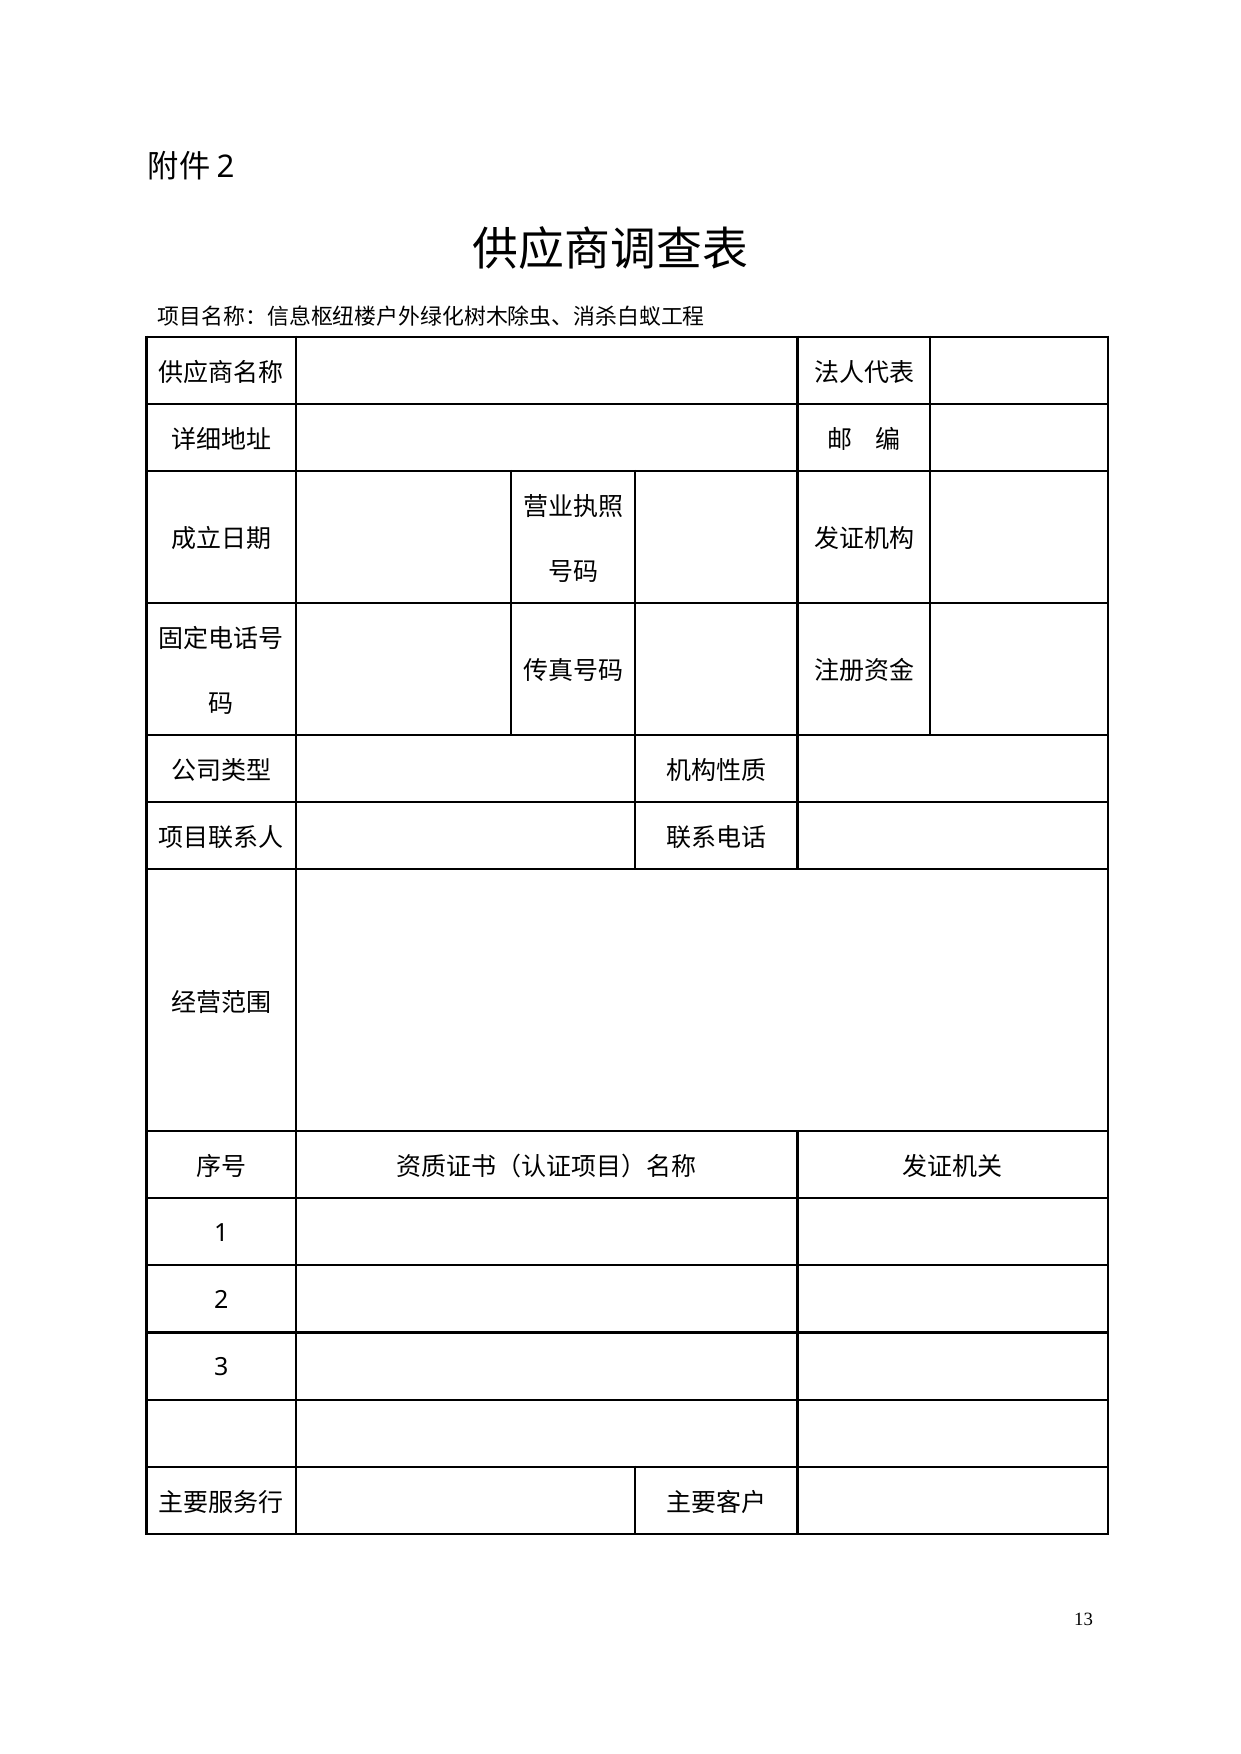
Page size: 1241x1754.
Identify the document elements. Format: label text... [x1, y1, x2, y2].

table_cell 资质证书（认证项目）名称 [297, 1132, 796, 1197]
table_cell 固定电话号码 [148, 604, 295, 734]
table_cell 注册资金 [799, 604, 929, 734]
table_cell [297, 803, 634, 868]
table_cell 法人代表 [799, 338, 929, 403]
table_cell [297, 338, 796, 403]
table_cell [799, 1334, 1107, 1398]
table_cell [297, 472, 510, 602]
table_cell 营业执照号码 [512, 472, 634, 602]
table_cell [799, 1401, 1107, 1466]
table_cell [297, 736, 634, 801]
table_cell 项目名称：信息枢纽楼户外绿化树木除虫、消杀白蚁工程 [146, 294, 1108, 336]
table_cell [931, 338, 1107, 403]
table_cell [799, 1468, 1107, 1533]
table_cell 机构性质 [636, 736, 796, 801]
table_cell [297, 604, 510, 734]
table_cell 详细地址 [148, 405, 295, 470]
table_cell [297, 1468, 634, 1533]
table_cell 主要服务行业 [148, 1468, 295, 1533]
text 附件2 [148, 132, 1092, 197]
table_cell 供应商名称 [148, 338, 295, 403]
table_cell 公司类型 [148, 736, 295, 801]
table_cell [636, 472, 796, 602]
table_cell 成立日期 [148, 472, 295, 602]
table_cell [297, 1334, 796, 1398]
table_cell 传真号码 [512, 604, 634, 734]
table_cell [799, 803, 1107, 868]
table_cell 2 [148, 1266, 295, 1331]
table_cell 1 [148, 1199, 295, 1264]
table_cell [931, 405, 1107, 470]
table_cell 经营范围 [148, 870, 295, 1130]
table_cell [297, 870, 1107, 1130]
table_cell [297, 1266, 796, 1331]
table_cell [799, 1199, 1107, 1264]
table_cell [148, 1401, 295, 1466]
table_cell [931, 604, 1107, 734]
table_header 供应商调查表 [146, 197, 1108, 294]
table_cell 发证机关 [799, 1132, 1107, 1197]
table_cell 发证机构 [799, 472, 929, 602]
table_cell [799, 736, 1107, 801]
table_cell 邮 编 [799, 405, 929, 470]
table_cell 序号 [148, 1132, 295, 1197]
table_cell 3 [148, 1334, 295, 1398]
table_cell [799, 1266, 1107, 1331]
table_cell 项目联系人 [148, 803, 295, 868]
table_cell [297, 1401, 796, 1466]
table_cell [297, 405, 796, 470]
table_cell [931, 472, 1107, 602]
table_cell [297, 1199, 796, 1264]
table_cell 联系电话 [636, 803, 796, 868]
table_cell [636, 604, 796, 734]
table_cell 主要客户 [636, 1468, 796, 1533]
